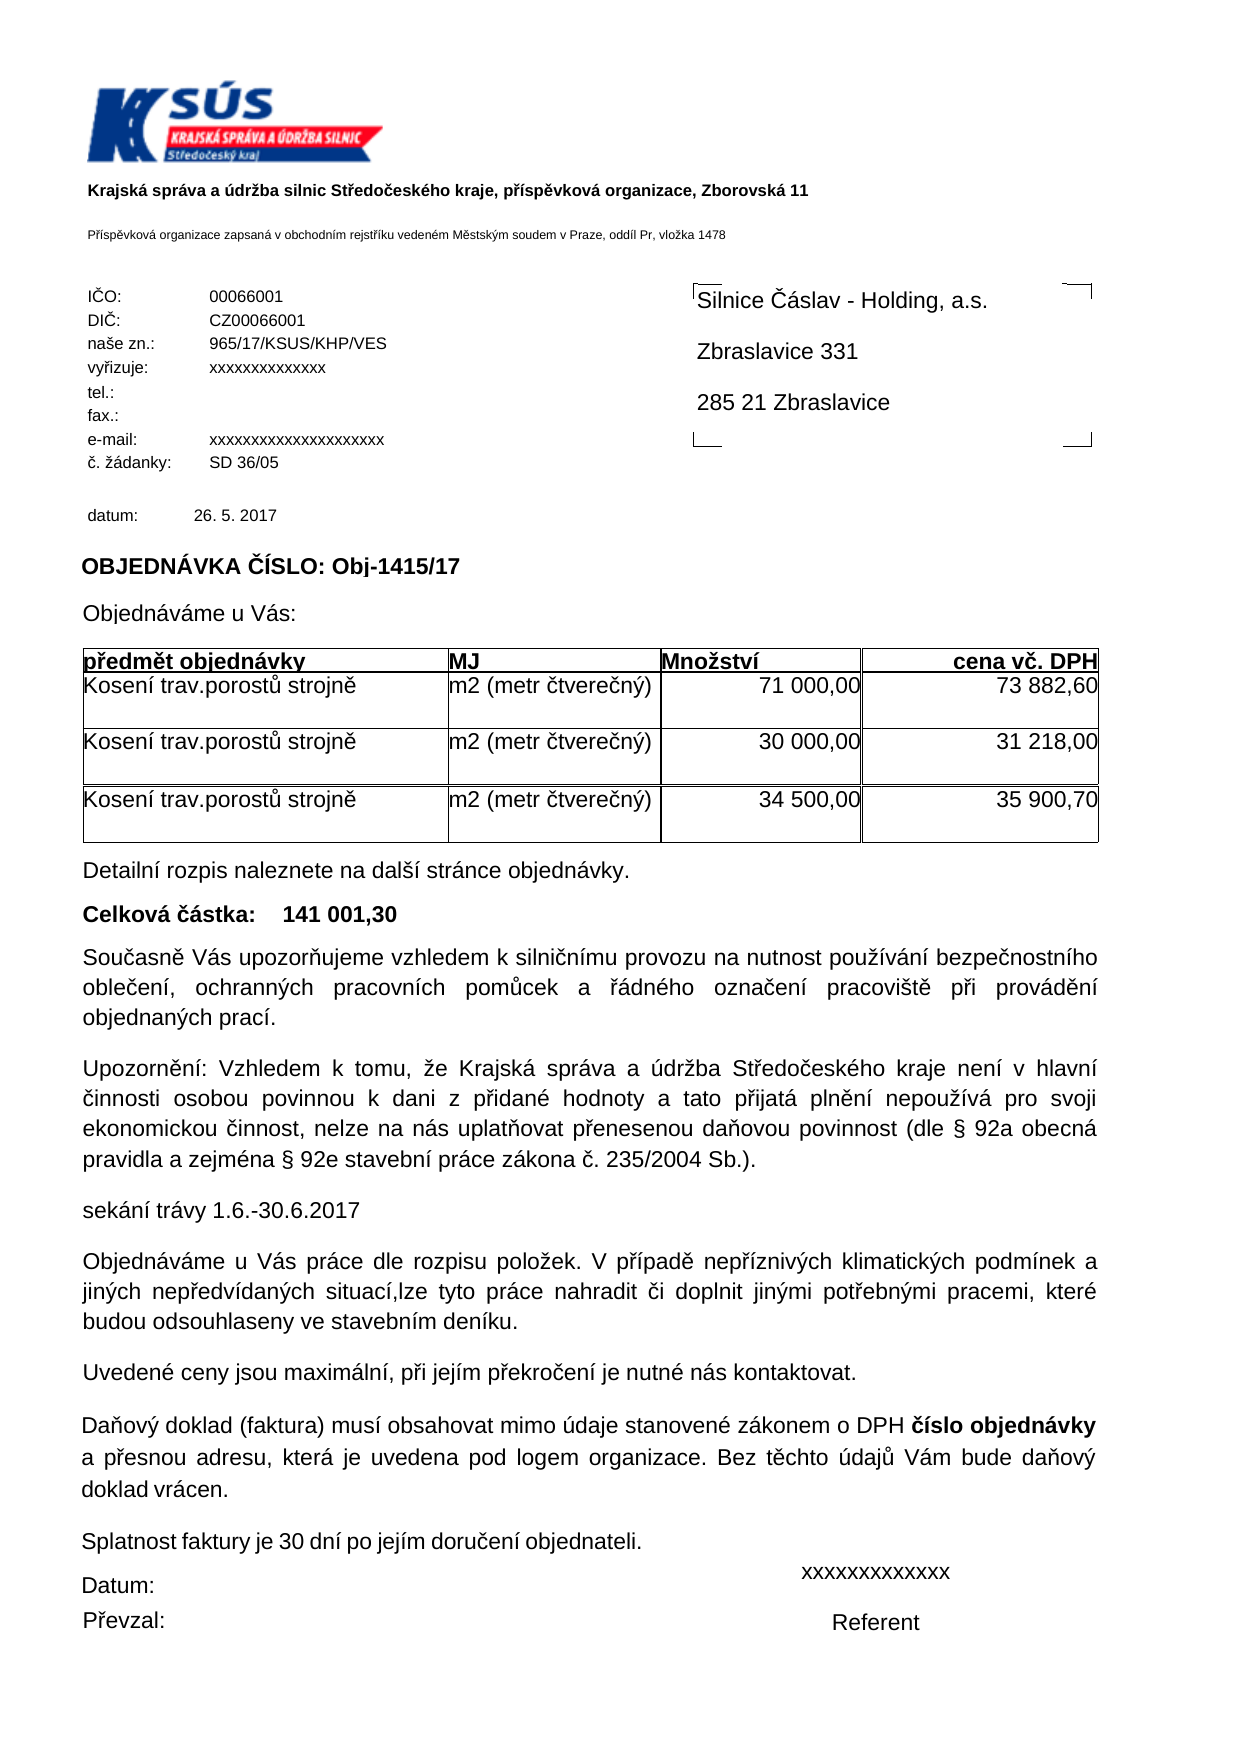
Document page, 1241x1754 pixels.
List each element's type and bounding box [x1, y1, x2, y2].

picture [87, 62, 383, 180]
